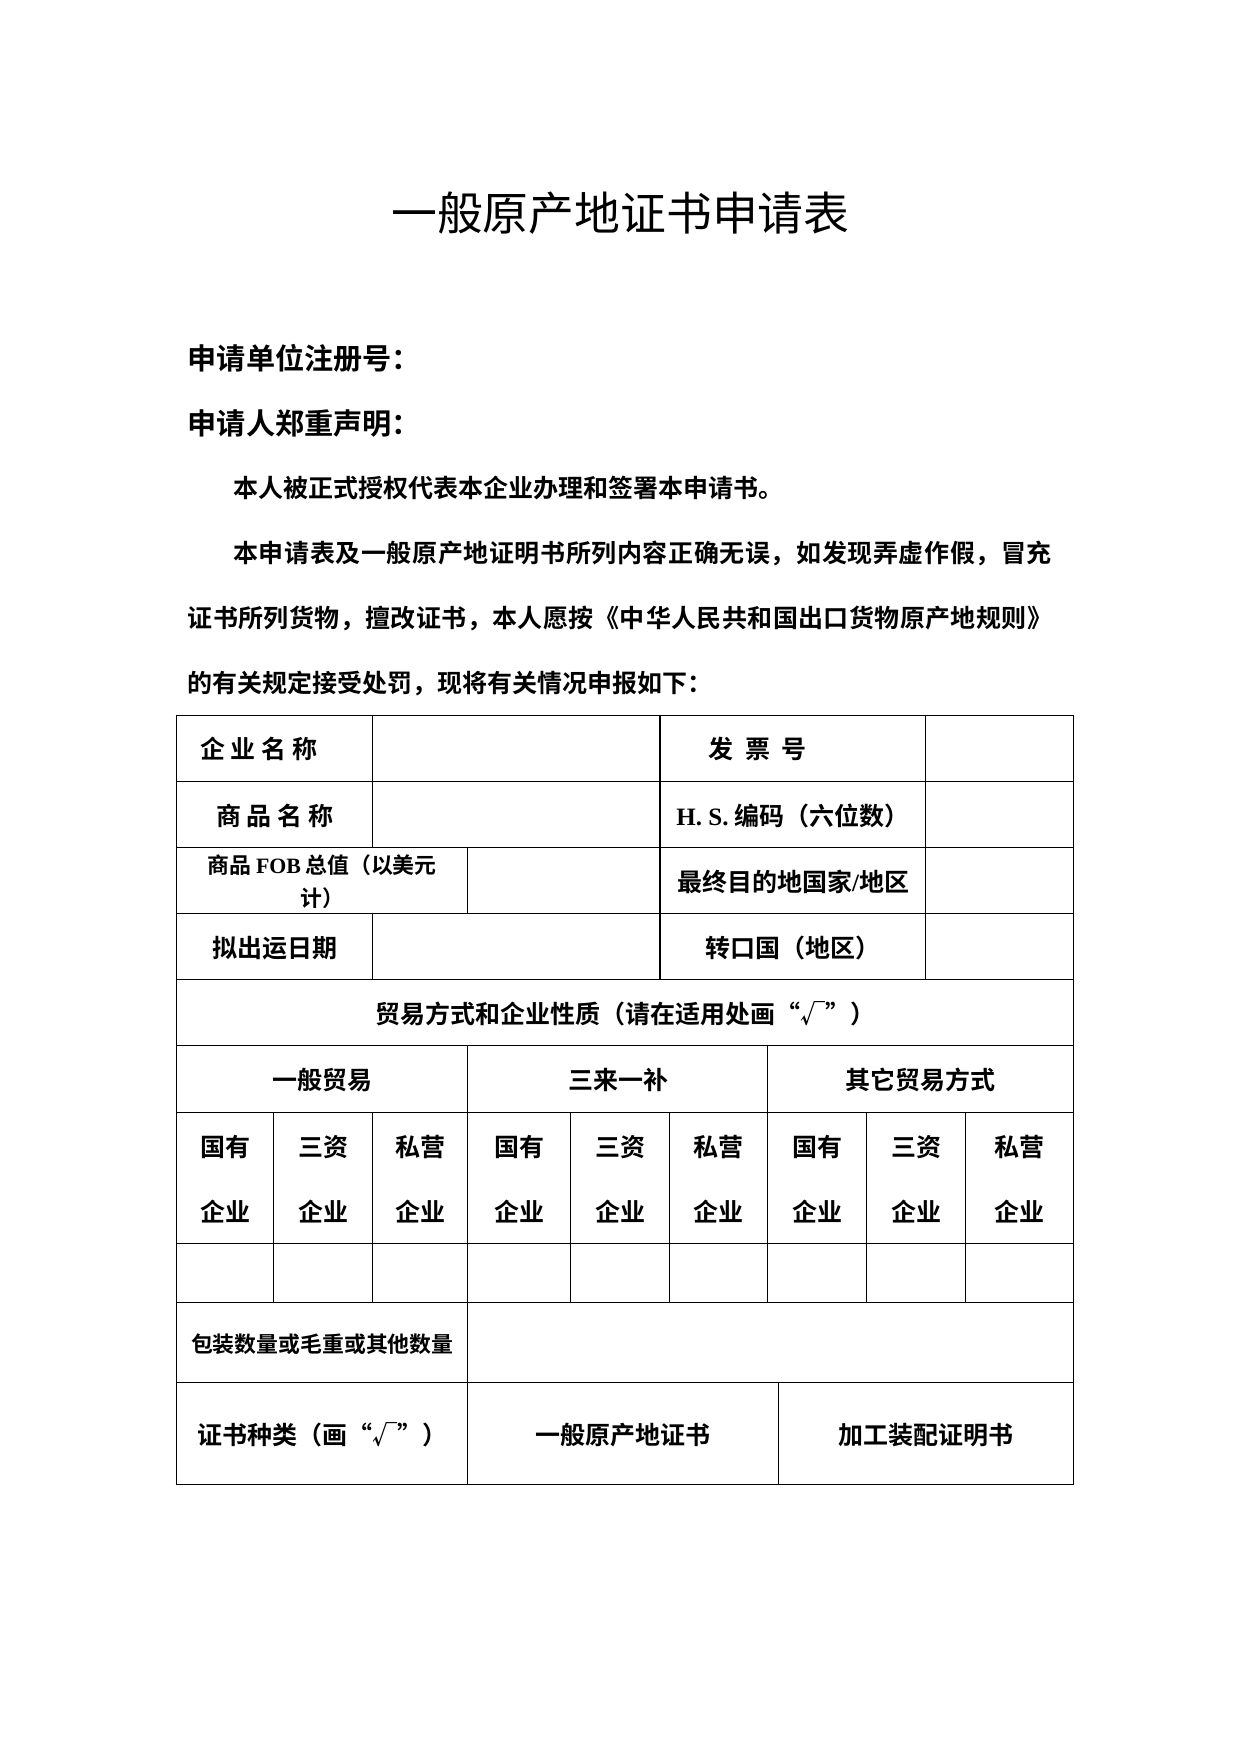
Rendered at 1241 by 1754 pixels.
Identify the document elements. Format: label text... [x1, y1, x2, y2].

table_cell 转口国（地区） [661, 914, 925, 979]
table_cell 一般原产地证书 [468, 1383, 778, 1484]
table_cell [926, 914, 1073, 979]
table_cell [468, 1303, 1073, 1382]
table_cell [468, 1244, 570, 1302]
table_header 发 票 号 [661, 716, 925, 781]
table_cell 国有 企业 [177, 1113, 273, 1243]
table_cell 证书种类（画“√”） [177, 1383, 467, 1484]
table_cell 其它贸易方式 [768, 1046, 1073, 1112]
table_cell [468, 848, 659, 913]
text 申请单位注册号： [187, 324, 1053, 389]
table_cell 三来一补 [468, 1046, 767, 1112]
table_cell 私营 企业 [373, 1113, 467, 1243]
text 申请人郑重声明： [187, 389, 1053, 454]
table_cell [373, 1244, 467, 1302]
table_header [373, 716, 659, 781]
table_cell 国有 企业 [768, 1113, 866, 1243]
table_cell 拟出运日期 [177, 914, 372, 979]
table_cell 商 品 名 称 [177, 782, 372, 847]
table_cell [926, 848, 1073, 913]
table_cell [373, 782, 659, 847]
table_cell 包装数量或毛重或其他数量 [177, 1303, 467, 1382]
table_cell 私营 企业 [670, 1113, 767, 1243]
table_cell 三资 企业 [571, 1113, 669, 1243]
text 本人被正式授权代表本企业办理和签署本申请书。 [187, 454, 1053, 519]
table_cell 贸易方式和企业性质（请在适用处画“√”） [177, 980, 1073, 1045]
table_cell 三资 企业 [274, 1113, 372, 1243]
table_cell [274, 1244, 372, 1302]
table_cell 国有 企业 [468, 1113, 570, 1243]
table_cell [768, 1244, 866, 1302]
table_cell [177, 1244, 273, 1302]
table_cell 三资 企业 [867, 1113, 965, 1243]
table_header 企 业 名 称 [177, 716, 372, 781]
table_cell [867, 1244, 965, 1302]
table_cell [373, 914, 659, 979]
table_cell [966, 1244, 1073, 1302]
text 本申请表及一般原产地证明书所列内容正确无误，如发现弄虚作假，冒充证书所列货物，擅改证书，本人愿按《中华人民共和国出口货物原产地规则》的有关规定接受处罚，现将有关情况申报如下： [187, 519, 1053, 714]
table_cell [926, 782, 1073, 847]
table_cell [670, 1244, 767, 1302]
table_cell H. S. 编码（六位数） [661, 782, 925, 847]
table_header [926, 716, 1073, 781]
table_cell 最终目的地国家/地区 [661, 848, 925, 913]
text 一般原产地证书申请表 [187, 162, 1053, 259]
table_cell 加工装配证明书 [779, 1383, 1073, 1484]
table_cell 商品FOB总值（以美元计） [177, 848, 467, 913]
table_cell 一般贸易 [177, 1046, 467, 1112]
table_cell 私营 企业 [966, 1113, 1073, 1243]
table_cell [571, 1244, 669, 1302]
